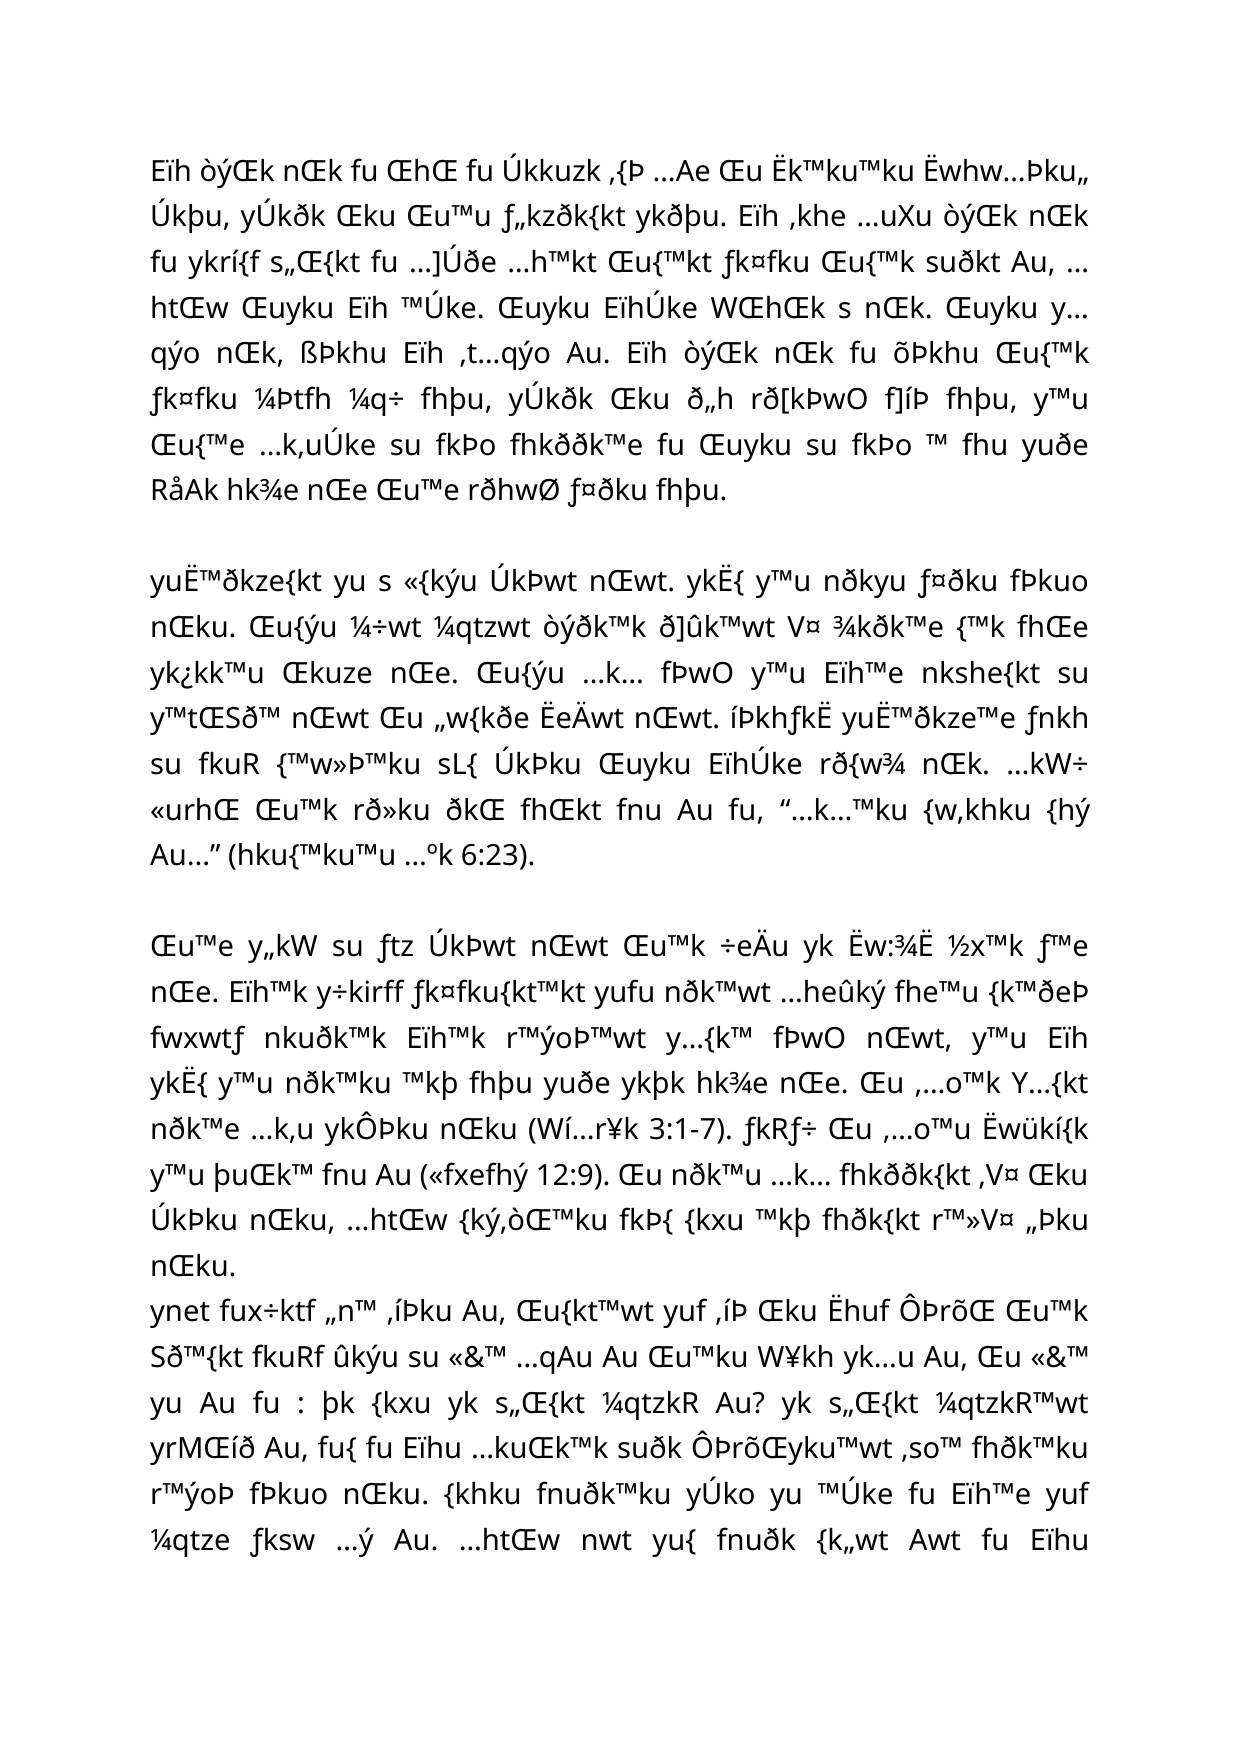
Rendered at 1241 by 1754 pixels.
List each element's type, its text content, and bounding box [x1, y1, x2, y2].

text Œu™e y„kW su ƒtz ÚkÞwt nŒwt Œu™k ÷eÄu yk Ëw:¾Ë ½x™k ƒ™e nŒe. Eïh™k y÷kirff ƒk¤fku{kt™kt yufu nðk™wt …heûký fhe™u {k™ðeÞ fwxwtƒ nkuðk™k Eïh™k r™ýoÞ™wt y…{k™ fÞwO nŒwt, y™u Eïh ykË{ y™u nðk™ku ™kþ fhþu yuðe ykþk hk¾e nŒe. Œu ‚…o™k Y…{kt nðk™e …k‚u ykÔÞku nŒku (Wí…r¥k 3:1-7). ƒkRƒ÷ Œu ‚…o™u Ëwükí{k y™u þuŒk™ fnu Au («fxefhý 12:9). Œu nðk™u …k… fhkððk{kt ‚V¤ Œku ÚkÞku nŒku, …htŒw {ký‚òŒ™ku fkÞ{ {kxu ™kþ fhðk{kt r™»V¤ „Þku nŒku. [150, 926, 1090, 1285]
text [150, 1291, 1090, 1558]
text Eïh òýŒk nŒk fu ŒhŒ fu Úkkuzk ‚{Þ …Ae Œu Ëk™ku™ku Ëwhw…Þku„ Úkþu, yÚkðk Œku Œu™u ƒ„kzðk{kt ykðþu. Eïh ‚khe …uXu òýŒk nŒk fu ykrí{f s„Œ{kt fu …]Úðe …h™kt Œu{™kt ƒk¤fku Œu{™k suðkt Au, …htŒw Œuyku Eïh ™Úke. Œuyku EïhÚke WŒhŒk s nŒk. Œuyku y…qýo nŒk, ßÞkhu Eïh ‚t…qýo Au. Eïh òýŒk nŒk fu õÞkhu Œu{™k ƒk¤fku ¼Þtfh ¼q÷ fhþu, yÚkðk Œku ð„h rð[kÞwO f]íÞ fhþu, y™u Œu{™e …k‚uÚke su fkÞo fhkððk™e fu Œuyku su fkÞo ™ fhu yuðe RåAk hk¾e nŒe Œu™e rðhwØ ƒ¤ðku fhþu. [150, 150, 1090, 509]
text yuË™ðkze{kt yu s «{kýu ÚkÞwt nŒwt. ykË{ y™u nðkyu ƒ¤ðku fÞkuo nŒku. Œu{ýu ¼÷wt ¼qtzwt òýðk™k ð]ûk™wt V¤ ¾kðk™e {™k fhŒe yk¿kk™u Œkuze nŒe. Œu{ýu …k… fÞwO y™u Eïh™e nkshe{kt su y™tŒSð™ nŒwt Œu „w{kðe ËeÄwt nŒwt. íÞkhƒkË yuË™ðkze™e ƒnkh su fkuR {™w»Þ™ku sL{ ÚkÞku Œuyku EïhÚke rð{w¾ nŒk. …kW÷ «urhŒ Œu™k rð»ku ðkŒ fhŒkt fnu Au fu, “…k…™ku {w‚khku {hý Au...” (hku{™ku™u …ºk 6:23). [150, 561, 1090, 874]
